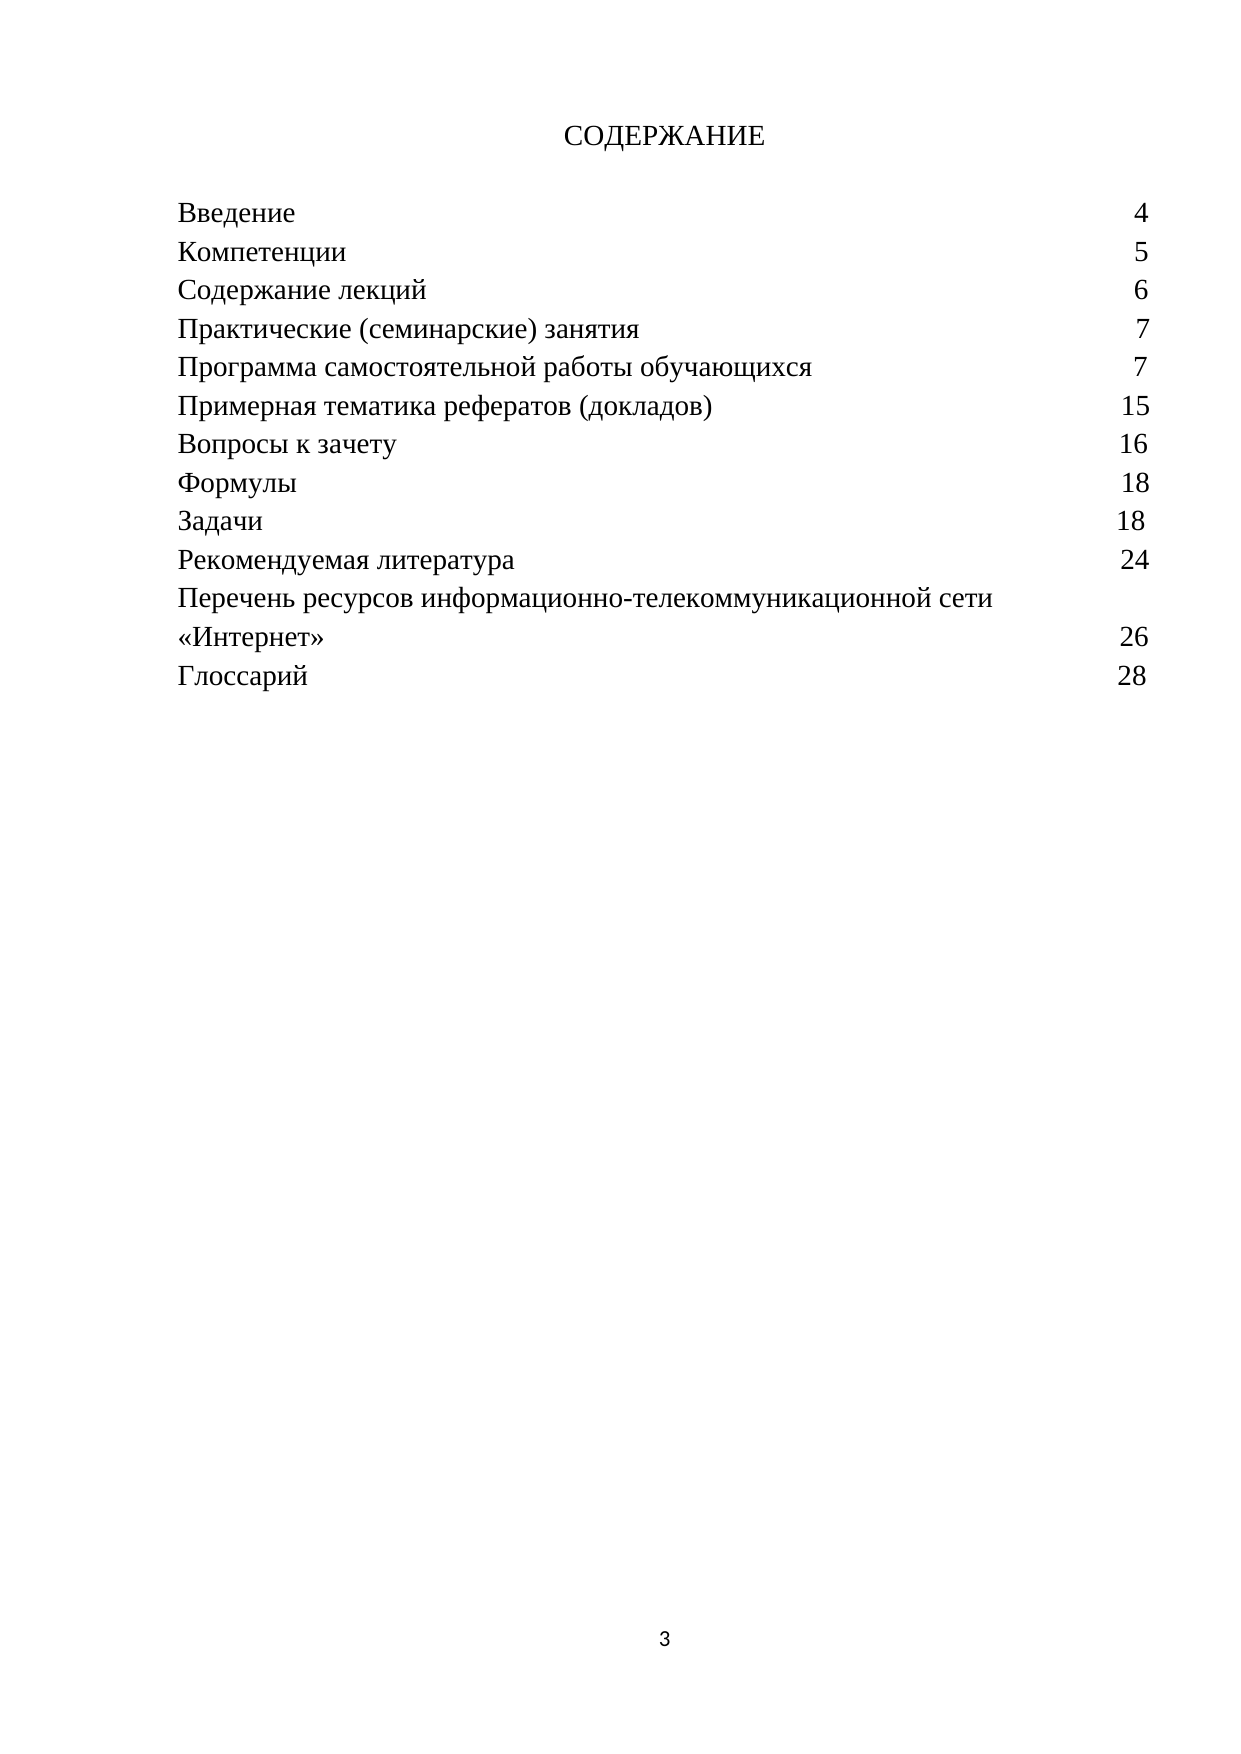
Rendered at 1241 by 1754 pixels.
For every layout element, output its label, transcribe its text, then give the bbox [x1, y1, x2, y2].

text Задачи 18 [177, 503, 1152, 537]
text Рекомендуемая литература 24 [177, 542, 1152, 576]
text Примерная тематика рефератов (докладов) 15 [177, 388, 1152, 421]
text Перечень ресурсов информационно-телекоммуникационной сети [177, 581, 1152, 614]
text Содержание лекций 6 [177, 272, 1152, 306]
text Вопросы к зачету 16 [177, 426, 1152, 460]
text Формулы 18 [177, 465, 1152, 498]
text Введение 4 [177, 195, 1152, 229]
text «Интернет» 26 [177, 619, 1152, 653]
text Глоссарий 28 [177, 658, 1152, 691]
text СОДЕРЖАНИЕ [177, 118, 1152, 152]
text Практические (семинарские) занятия 7 [177, 311, 1152, 344]
text Программа самостоятельной работы обучающихся 7 [177, 349, 1152, 383]
text Компетенции 5 [177, 234, 1152, 267]
